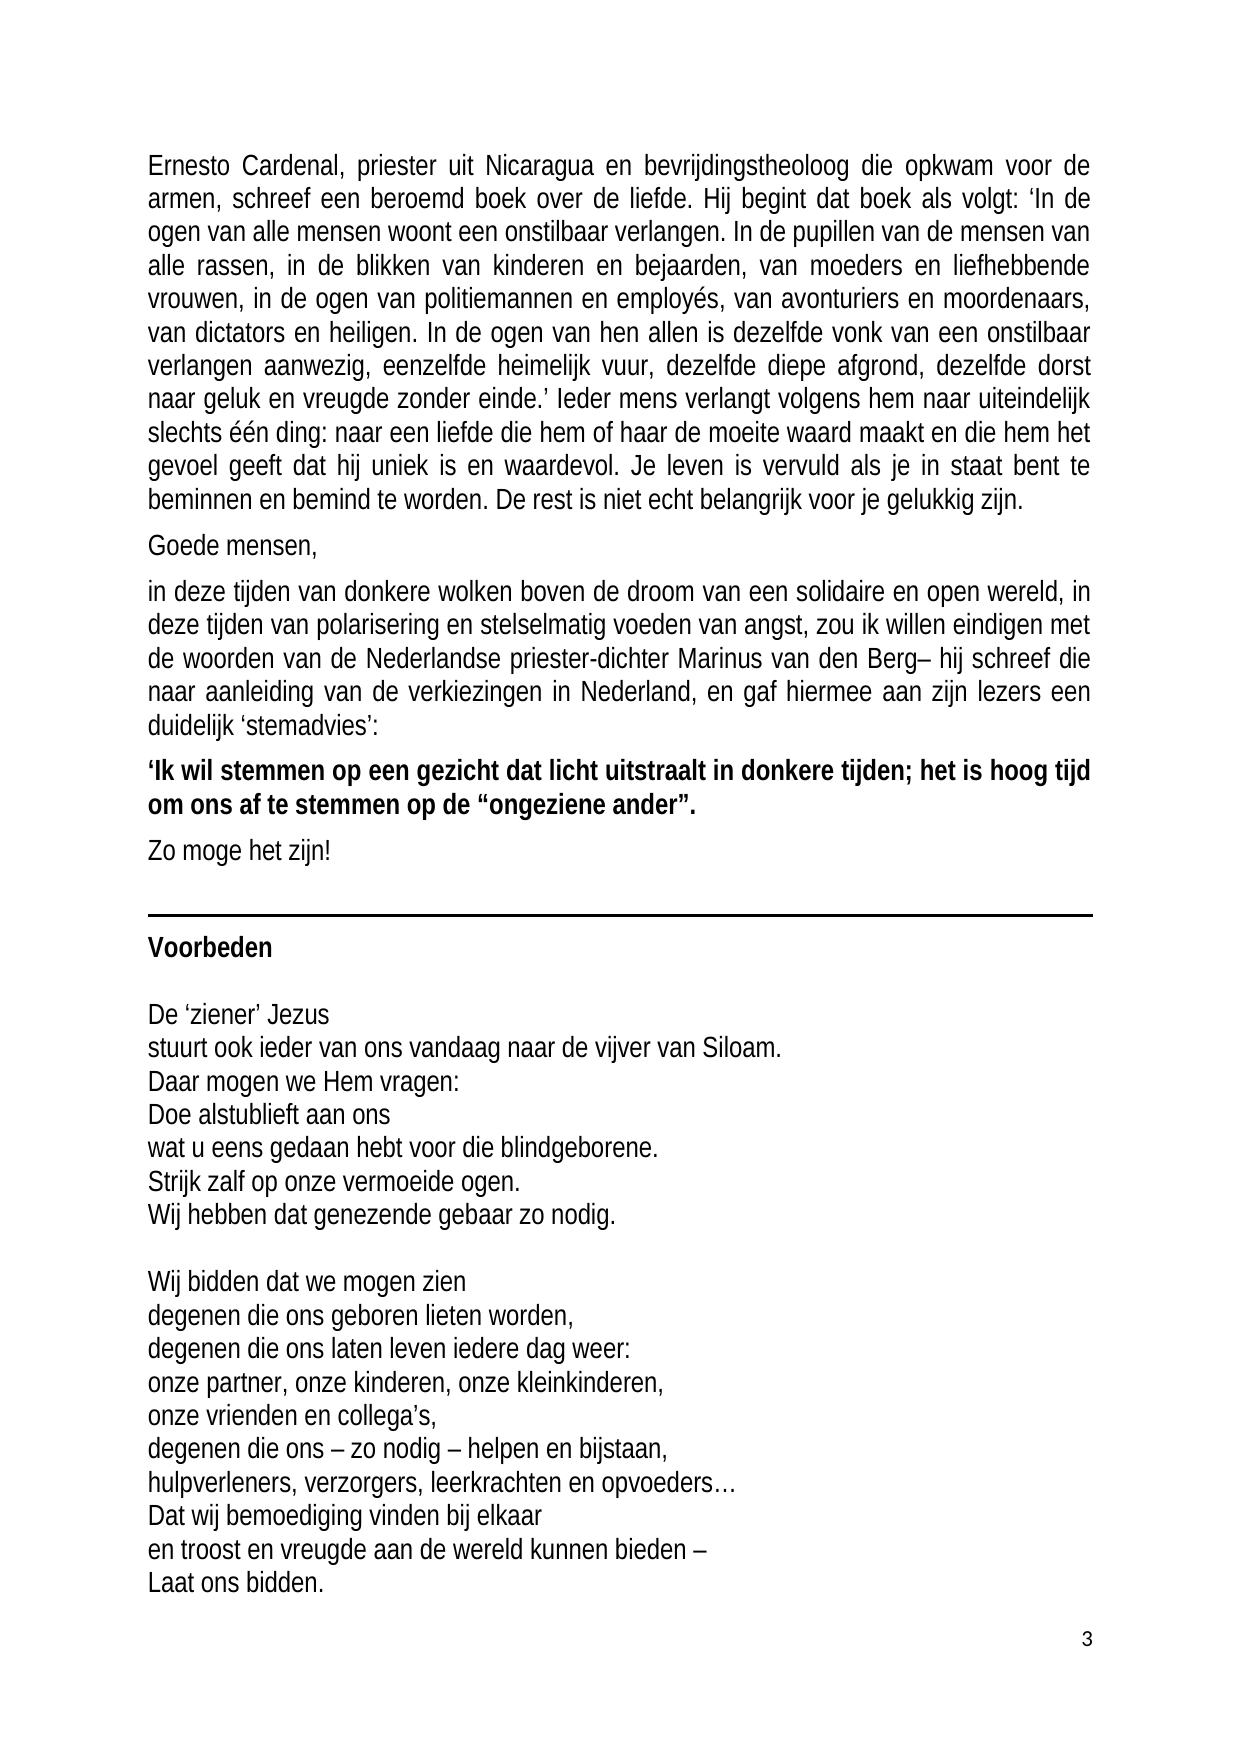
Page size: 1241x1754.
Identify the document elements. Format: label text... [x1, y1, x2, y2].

text Wij bidden dat we mogen zien [148, 1264, 1093, 1298]
text ‘Ik wil stemmen op een gezicht dat licht uitstraalt in donkere tijden; het is hoog tijd om ons af te stemmen op de “ongeziene ander”. [148, 753, 1093, 820]
text in deze tijden van donkere wolken boven de droom van een solidaire en open wereld, in deze tijden van polarisering en stelselmatig voeden van angst, zou ik willen eindigen met de woorden van de Nederlandse priester-dichter Marinus van den Berg– hij schreef die naar aanleiding van de verkiezingen in Nederland, en gaf hiermee aan zijn lezers een duidelijk ‘stemadvies’: [148, 574, 1093, 741]
text onze vrienden en collega’s, [148, 1398, 1093, 1432]
text Laat ons bidden. [148, 1565, 1093, 1599]
text onze partner, onze kinderen, onze kleinkinderen, [148, 1365, 1093, 1398]
text De ‘ziener’ Jezus [148, 997, 1093, 1030]
text Zo moge het zijn! [148, 833, 1093, 866]
text Wij hebben dat genezende gebaar zo nodig. [148, 1197, 1093, 1231]
text degenen die ons geboren lieten worden, [148, 1298, 1093, 1331]
text wat u eens gedaan hebt voor die blindgeborene. [148, 1131, 1093, 1164]
text Goede mensen, [148, 528, 1093, 561]
text Dat wij bemoediging vinden bij elkaar [148, 1498, 1093, 1532]
text en troost en vreugde aan de wereld kunnen bieden – [148, 1532, 1093, 1565]
text Strijk zalf op onze vermoeide ogen. [148, 1164, 1093, 1197]
text degenen die ons – zo nodig – helpen en bijstaan, [148, 1432, 1093, 1465]
text Daar mogen we Hem vragen: [148, 1064, 1093, 1097]
text stuurt ook ieder van ons vandaag naar de vijver van Siloam. [148, 1030, 1093, 1064]
text Voorbeden [148, 930, 1093, 963]
text Doe alstublieft aan ons [148, 1097, 1093, 1131]
text degenen die ons laten leven iedere dag weer: [148, 1331, 1093, 1365]
text Ernesto Cardenal, priester uit Nicaragua en bevrijdingstheoloog die opkwam voor de armen, schreef een beroemd boek over de liefde. Hij begint dat boek als volgt: ‘In de ogen van alle mensen woont een onstilbaar verlangen. In de pupillen van de mensen van alle rassen, in de blikken van kinderen en bejaarden, van moeders en liefhebbende vrouwen, in de ogen van politiemannen en employés, van avonturiers en moordenaars, van dictators en heiligen. In de ogen van hen allen is dezelfde vonk van een onstilbaar verlangen aanwezig, eenzelfde heimelijk vuur, dezelfde diepe afgrond, dezelfde dorst naar geluk en vreugde zonder einde.’ Ieder mens verlangt volgens hem naar uiteindelijk slechts één ding: naar een liefde die hem of haar de moeite waard maakt en die hem het gevoel geeft dat hij uniek is en waardevol. Je leven is vervuld als je in staat bent te beminnen en bemind te worden. De rest is niet echt belangrijk voor je gelukkig zijn. [148, 148, 1093, 515]
text hulpverleners, verzorgers, leerkrachten en opvoeders… [148, 1465, 1093, 1498]
